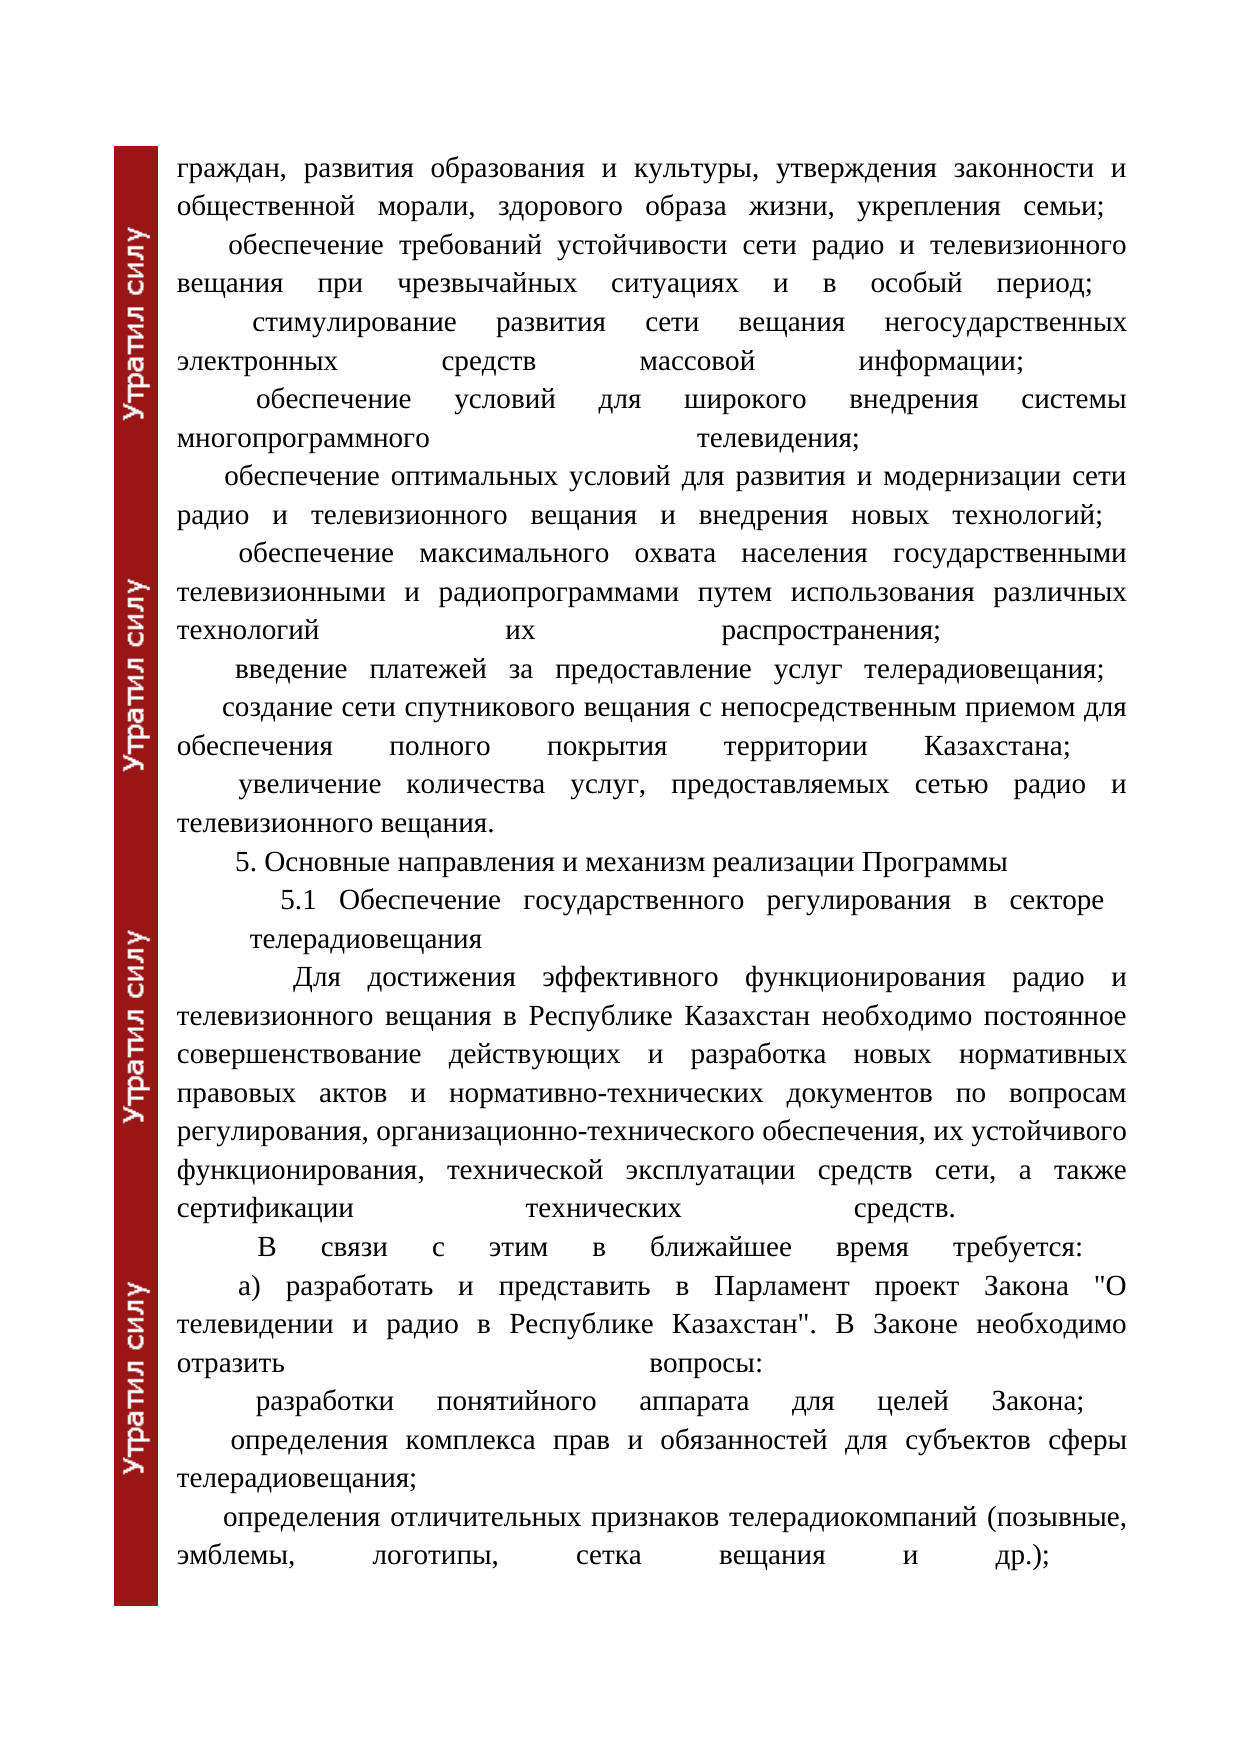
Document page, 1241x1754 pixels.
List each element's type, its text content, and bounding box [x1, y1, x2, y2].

picture [114, 1571, 158, 1606]
text 5. Основные направления и механизм реализации Программы [112, 844, 1128, 877]
picture [114, 146, 158, 150]
picture [114, 954, 158, 959]
picture [114, 877, 158, 882]
picture [114, 839, 158, 844]
text 5.1 Обеспечение государственного регулирования в секторе телерадиовещания [112, 882, 1128, 954]
